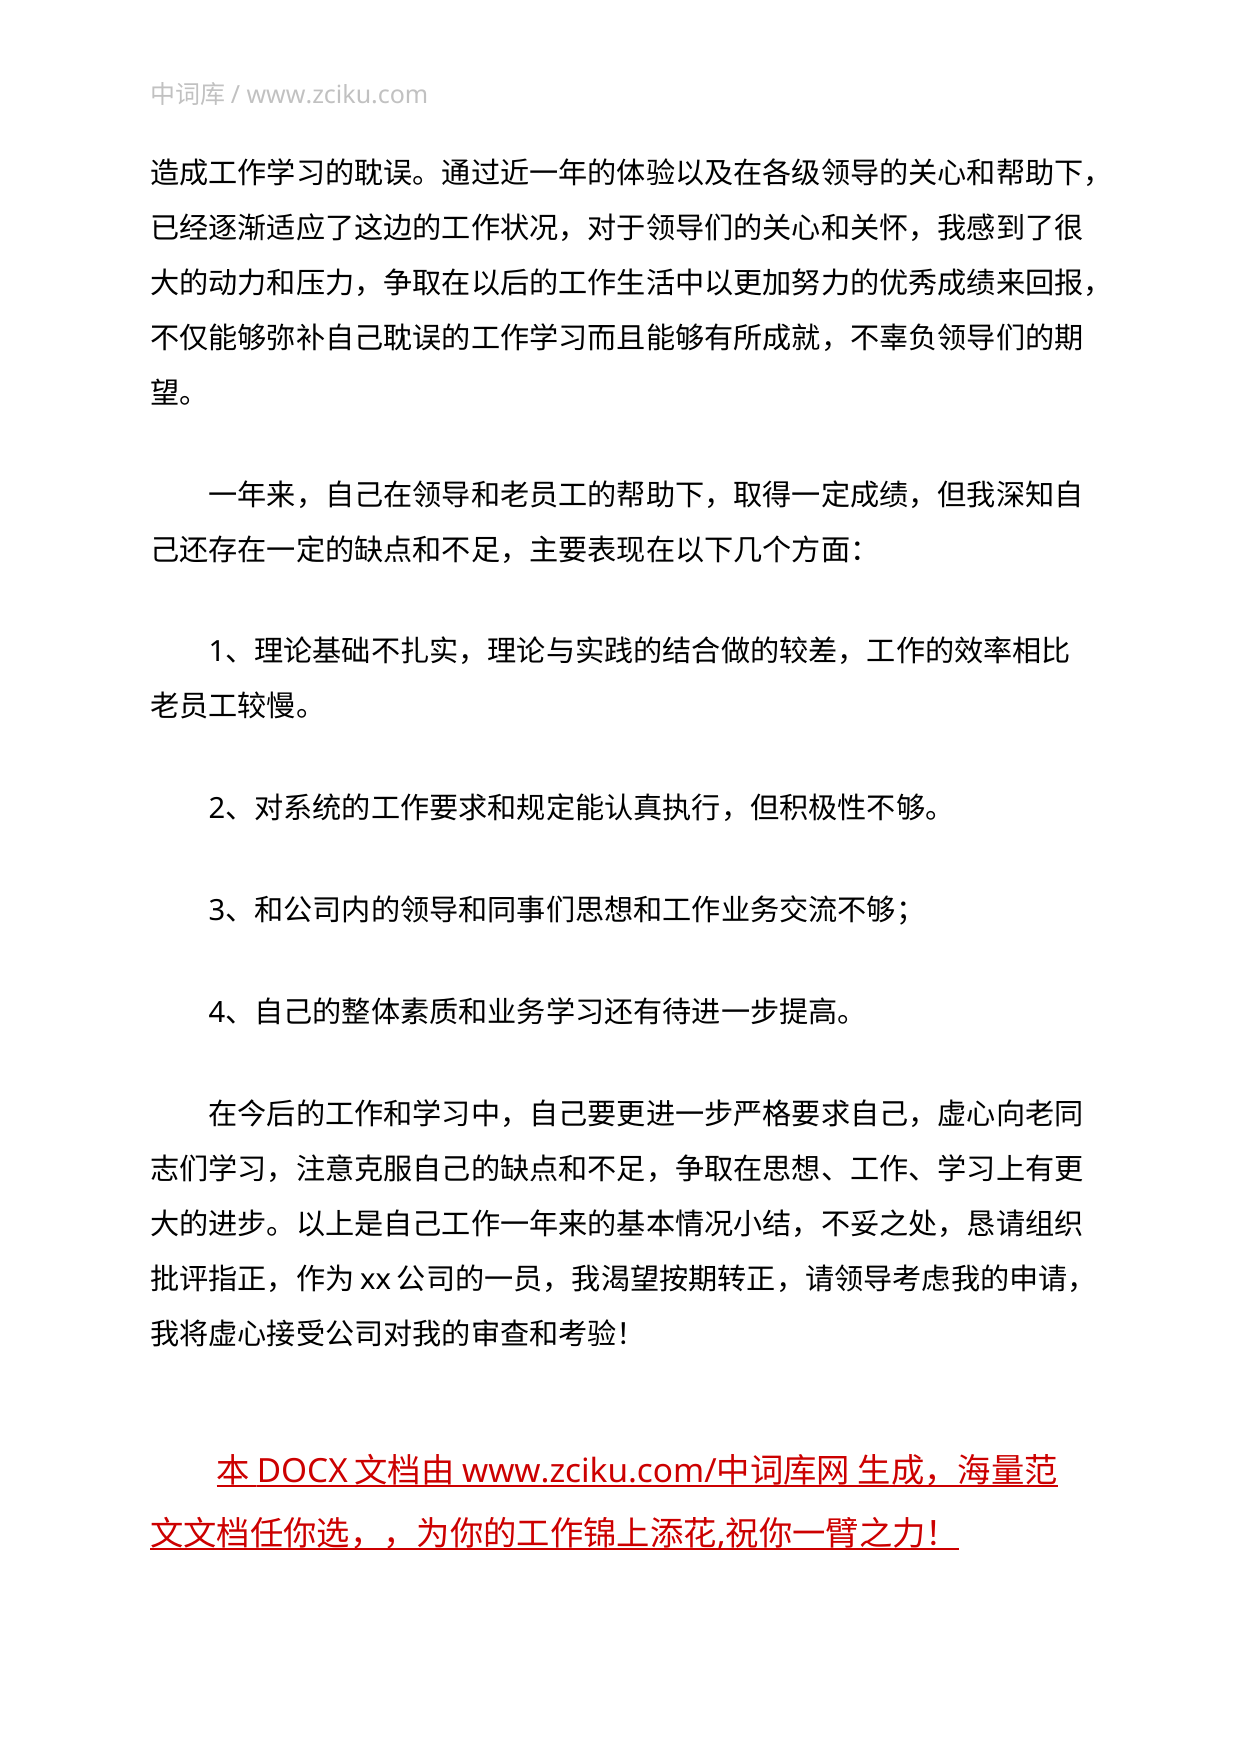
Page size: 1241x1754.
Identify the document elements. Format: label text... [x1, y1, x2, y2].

text 1、理论基础不扎实，理论与实践的结合做的较差，工作的效率相比老员工较慢。 [150, 628, 1090, 725]
text 2、对系统的工作要求和规定能认真执行，但积极性不够。 [150, 785, 1090, 827]
text 4、自己的整体素质和业务学习还有待进一步提高。 [150, 989, 1090, 1031]
text 3、和公司内的领导和同事们思想和工作业务交流不够； [150, 887, 1090, 929]
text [150, 150, 1090, 412]
text 在今后的工作和学习中，自己要更进一步严格要求自己，虚心向老同志们学习，注意克服自己的缺点和不足，争取在思想、工作、学习上有更大的进步。以上是自己工作一年来的基本情况小结，不妥之处，恳请组织批评指正，作为xx公司的一员，我渴望按期转正，请领导考虑我的申请，我将虚心接受公司对我的审查和考验！ [150, 1091, 1090, 1353]
text 一年来，自己在领导和老员工的帮助下，取得一定成绩，但我深知自己还存在一定的缺点和不足，主要表现在以下几个方面： [150, 471, 1090, 568]
text 本DOCX文档由 www.zciku.com/中词库网 生成，海量范文文档任你选，，为你的工作锦上添花,祝你一臂之力！ [150, 1443, 1090, 1555]
